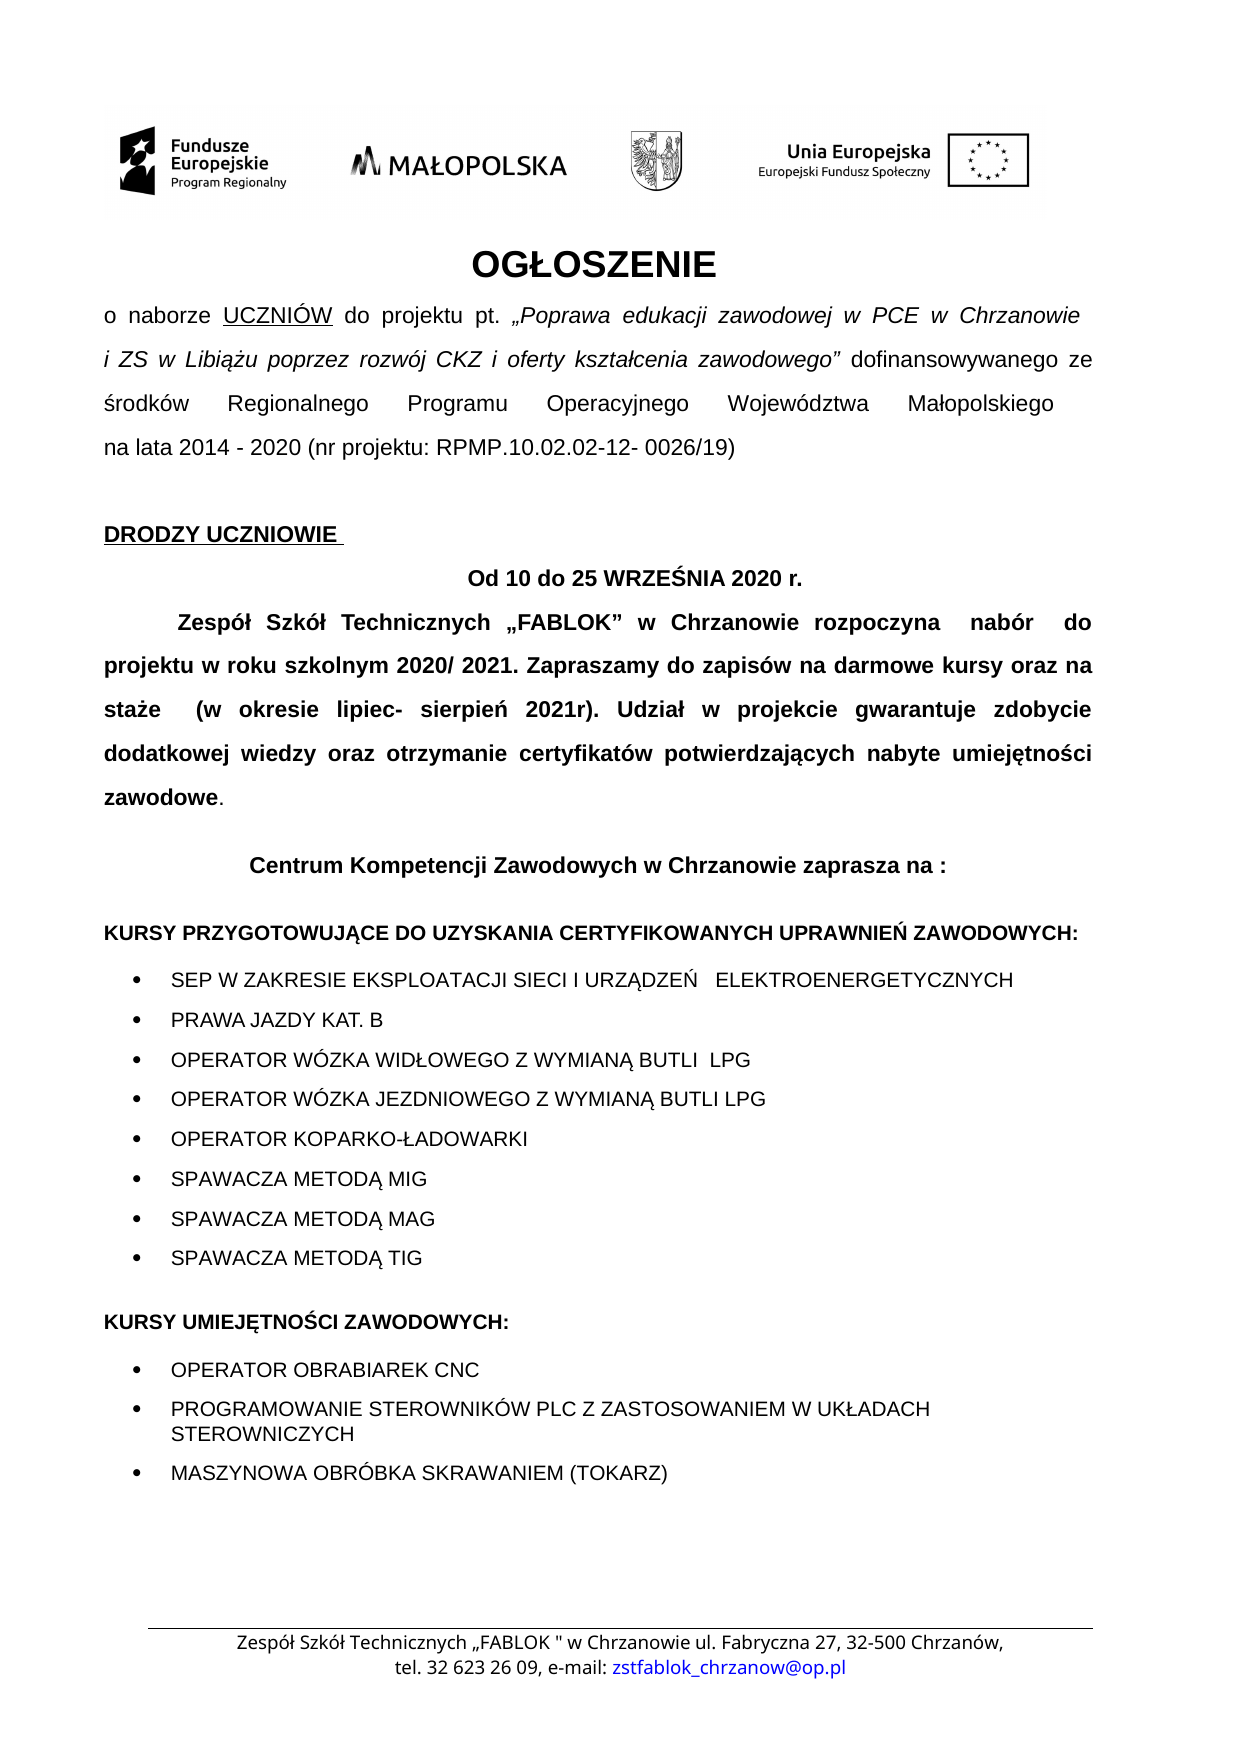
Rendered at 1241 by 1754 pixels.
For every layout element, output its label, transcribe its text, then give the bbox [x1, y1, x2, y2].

list SPAWACZA METODĄ MAG [133, 1206, 1093, 1230]
text OGŁOSZENIE [398, 241, 1093, 285]
text Zespół Szkół Technicznych „FABLOK” w Chrzanowie rozpoczyna nabór do projektu w roku szkolnym 2020/ 2021. Zapraszamy do zapisów na darmowe kursy oraz na staże (w okresie lipiec- sierpień 2021r). Udział w projekcie gwarantuje zdobycie dodatkowej wiedzy oraz otrzymanie certyfikatów potwierdzających nabyte umiejętności zawodowe. [103, 591, 1093, 810]
list SEP W ZAKRESIE EKSPLOATACJI SIECI I URZĄDZEŃ ELEKTROENERGETYCZNYCH [133, 968, 1093, 992]
list OPERATOR KOPARKO-ŁADOWARKI [133, 1127, 1093, 1151]
list PROGRAMOWANIE STEROWNIKÓW PLC Z ZASTOSOWANIEM W UKŁADACH STEROWNICZYCH [133, 1397, 1093, 1445]
list OPERATOR WÓZKA WIDŁOWEGO Z WYMIANĄ BUTLI LPG [133, 1048, 1093, 1072]
text KURSY UMIEJĘTNOŚCI ZAWODOWYCH: [103, 1310, 1093, 1334]
list SPAWACZA METODĄ MIG [133, 1167, 1093, 1191]
list PRAWA JAZDY KAT. B [133, 1008, 1093, 1032]
text Od 10 do 25 WRZEŚNIA 2020 r. [103, 547, 1093, 591]
text DRODZY UCZNIOWIE [103, 504, 1093, 547]
list OPERATOR WÓZKA JEZDNIOWEGO Z WYMIANĄ BUTLI LPG [133, 1087, 1093, 1111]
list OPERATOR OBRABIAREK CNC [133, 1358, 1093, 1382]
list MASZYNOWA OBRÓBKA SKRAWANIEM (TOKARZ) [133, 1461, 1093, 1485]
text Centrum Kompetencji Zawodowych w Chrzanowie zaprasza na : [103, 852, 1093, 878]
list SPAWACZA METODĄ TIG [133, 1246, 1093, 1270]
text o naborze UCZNIÓW do projektu pt. „Poprawa edukacji zawodowej w PCE w Chrzanowie i ZS w Libiążu poprzez rozwój CKZ i oferty kształcenia zawodowego” dofinansowywanego ze środków Regionalnego Programu Operacyjnego Województwa Małopolskiego na lata 2014 - 2020 (nr projektu: RPMP.10.02.02-12- 0026/19) [103, 285, 1093, 460]
text KURSY PRZYGOTOWUJĄCE DO UZYSKANIA CERTYFIKOWANYCH UPRAWNIEŃ ZAWODOWYCH: [103, 920, 1093, 944]
